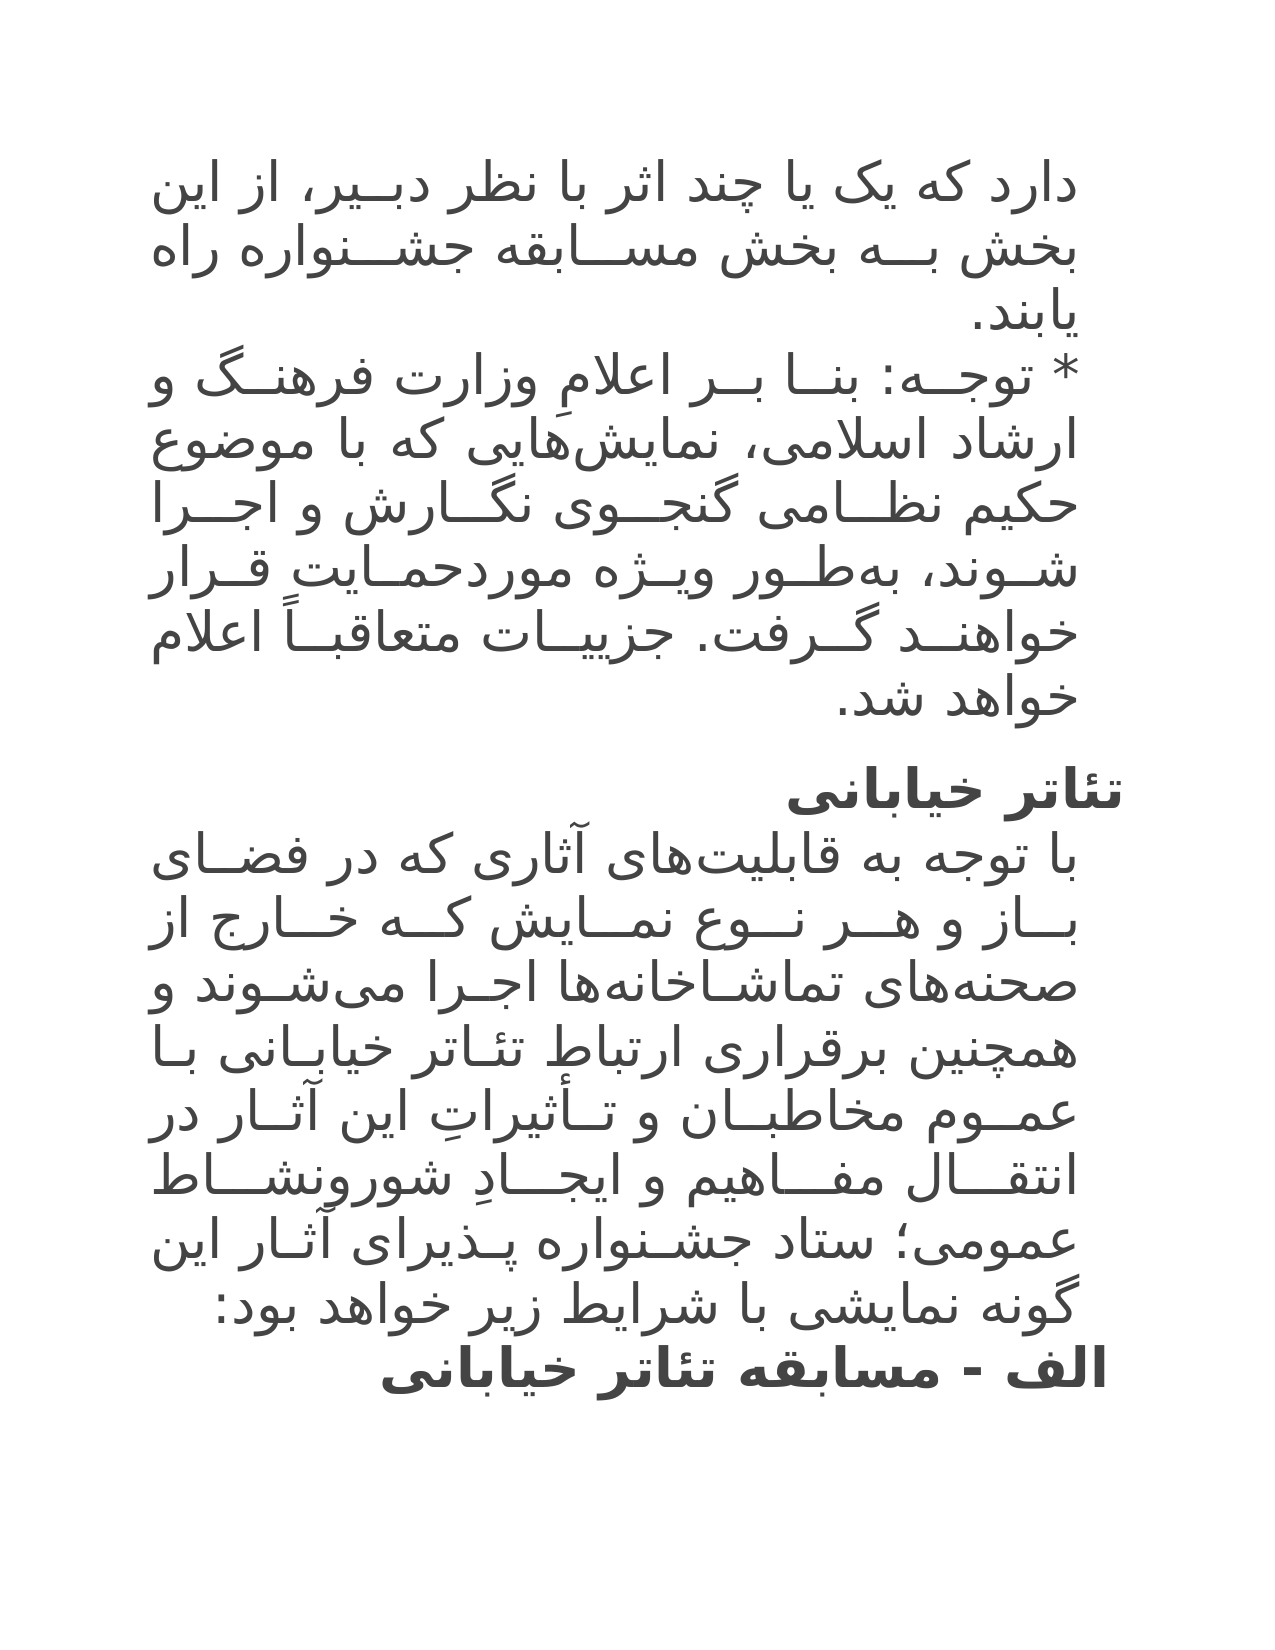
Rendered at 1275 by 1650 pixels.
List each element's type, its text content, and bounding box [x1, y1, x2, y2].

text الف - مسابقه تئاتر خیابانی [150, 1336, 1110, 1400]
text * توجه: بنا بر اعلامِ وزارت فرهنگ و ارشاد اسلامی، نمایش‌هایی که با موضوع حکیم نظامی گنجوی نگارش و اجرا شوند، به‌طور ویژه موردحمایت قرار خواهند گرفت. جزییات متعاقباً اعلام خواهد شد. [150, 343, 1080, 728]
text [150, 150, 1080, 343]
text تئاتر خیابانی [150, 758, 1125, 822]
text با توجه به قابلیت‌های آثاری که در فضای باز و هر نوع نمایش که خارج از صحنه‌های تماشاخانه‌ها اجرا می‌شوند و همچنین برقراری ارتباط تئاتر خیابانی با عموم مخاطبان و تأثیراتِ این آثار در انتقال مفاهیم و ایجادِ شورونشاط عمومی؛ ستاد جشنواره پذیرای آثار این‌ گونه نمایشی با شرایط زیر خواهد بود: [150, 822, 1080, 1336]
